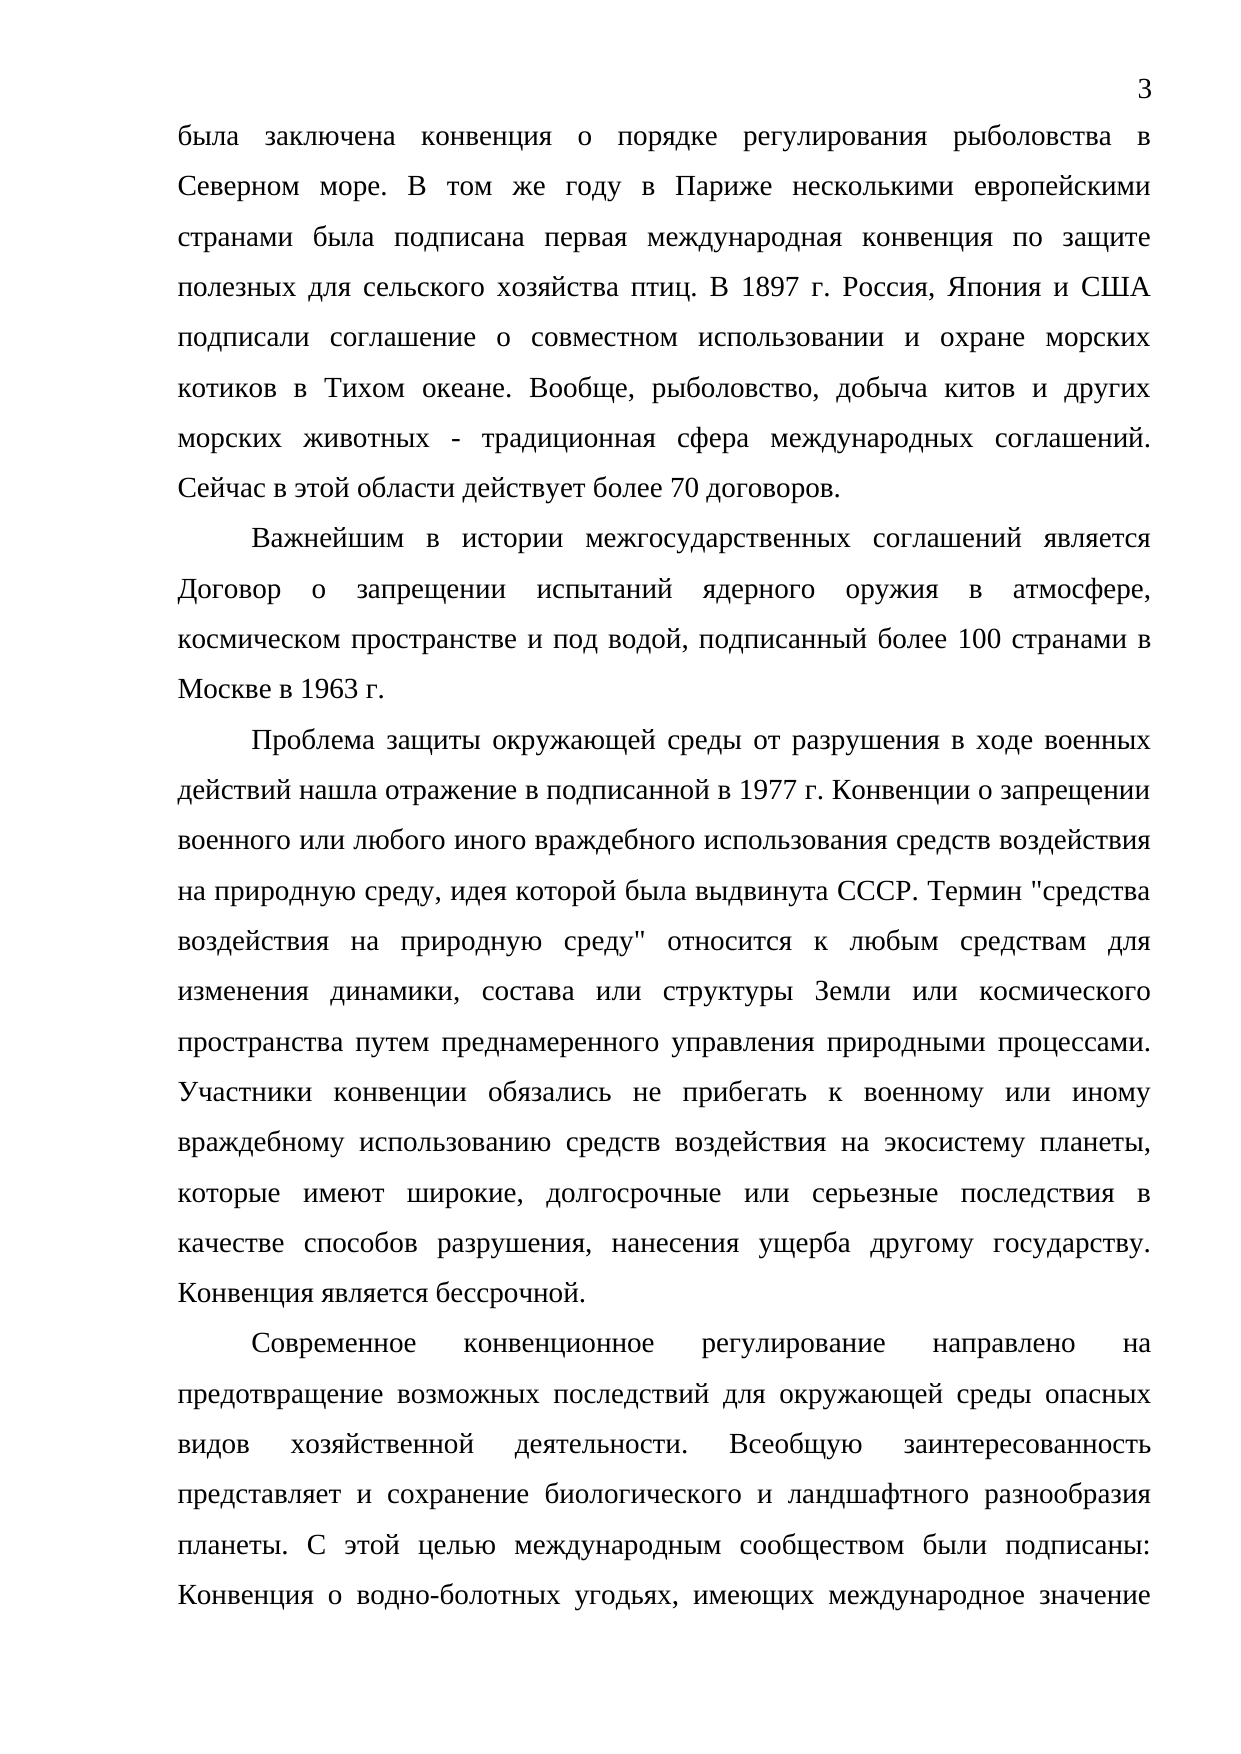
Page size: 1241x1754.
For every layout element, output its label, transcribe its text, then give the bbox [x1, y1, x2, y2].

text Важнейшим в истории межгосударственных соглашений является Договор о запрещении испытаний ядерного оружия в атмосфере, космическом пространстве и под водой, подписанный более 100 странами в Москве в . [177, 521, 1152, 705]
text Проблема защиты окружающей среды от разрушения в ходе военных действий нашла отражение в подписанной в . Конвенции о запрещении военного или любого иного враждебного использования средств воздействия на природную среду, идея которой была выдвинута СССР. Термин "средства воздействия на природную среду" относится к любым средствам для изменения динамики, состава или структуры Земли или космического пространства путем преднамеренного управления природными процессами. Участники конвенции обязались не прибегать к военному или иному враждебному использованию средств воздействия на экосистему планеты, которые имеют широкие, долгосрочные или серьезные последствия в качестве способов разрушения, нанесения ущерба другому государству. Конвенция является бессрочной. [177, 722, 1152, 1309]
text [177, 1326, 1152, 1611]
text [177, 118, 1152, 504]
